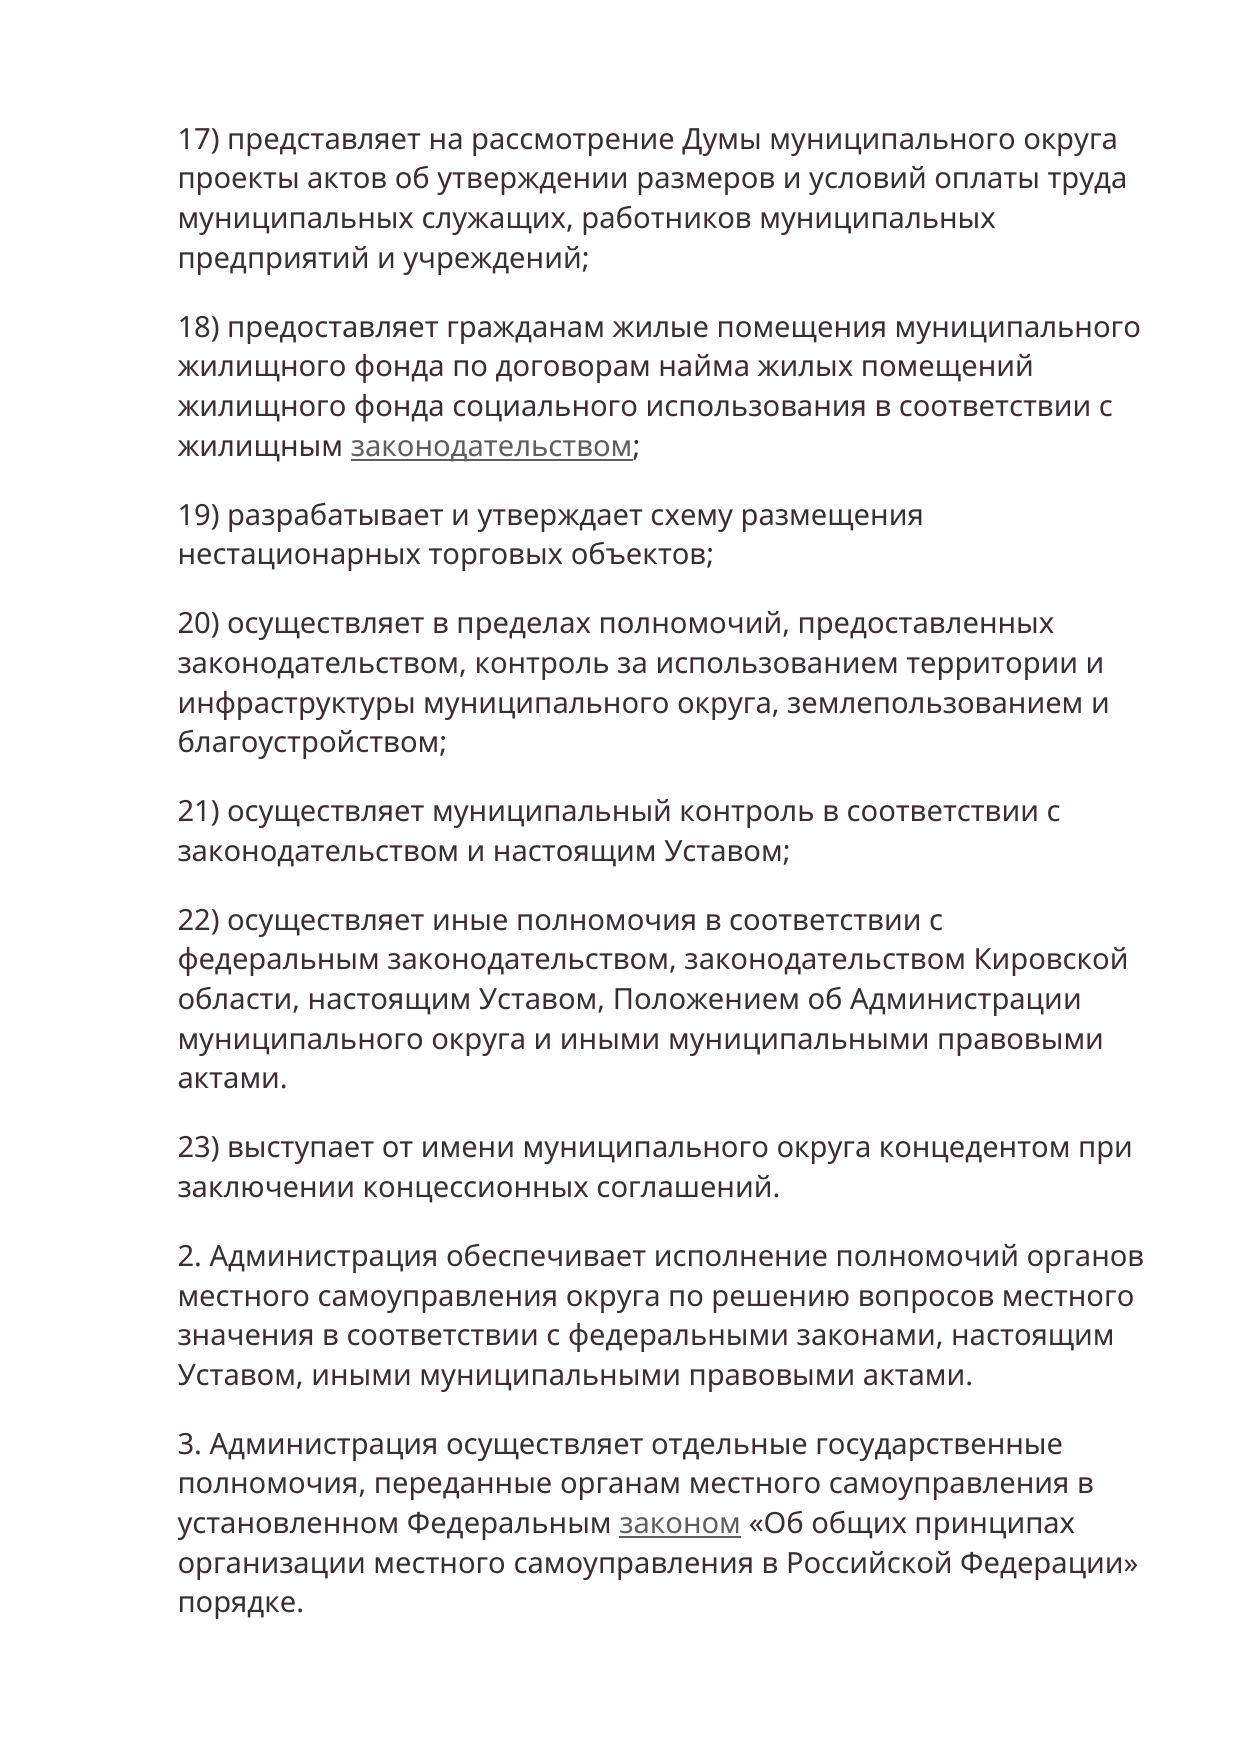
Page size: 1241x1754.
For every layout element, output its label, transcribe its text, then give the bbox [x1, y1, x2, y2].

text 21) осуществляет муниципальный контроль в соответствии с законодательством и настоящим Уставом; [177, 790, 1152, 870]
text 3. Администрация осуществляет отдельные государственные полномочия, переданные органам местного самоуправления в установленном Федеральным законом «Об общих принципах организации местного самоуправления в Российской Федерации» порядке. [177, 1423, 1152, 1621]
text 2. Администрация обеспечивает исполнение полномочий органов местного самоуправления округа по решению вопросов местного значения в соответствии с федеральными законами, настоящим Уставом, иными муниципальными правовыми актами. [177, 1235, 1152, 1394]
text 20) осуществляет в пределах полномочий, предоставленных законодательством, контроль за использованием территории и инфраструктуры муниципального округа, землепользованием и благоустройством; [177, 602, 1152, 761]
text 17) представляет на рассмотрение Думы муниципального округа проекты актов об утверждении размеров и условий оплаты труда муниципальных служащих, работников муниципальных предприятий и учреждений; [177, 118, 1152, 277]
text 23) выступает от имени муниципального округа концедентом при заключении концессионных соглашений. [177, 1127, 1152, 1206]
text 22) осуществляет иные полномочия в соответствии с федеральным законодательством, законодательством Кировской области, настоящим Уставом, Положением об Администрации муниципального округа и иными муниципальными правовыми актами. [177, 899, 1152, 1097]
text 18) предоставляет гражданам жилые помещения муниципального жилищного фонда по договорам найма жилых помещений жилищного фонда социального использования в соответствии с жилищным законодательством; [177, 306, 1152, 465]
text 19) разрабатывает и утверждает схему размещения нестационарных торговых объектов; [177, 494, 1152, 573]
